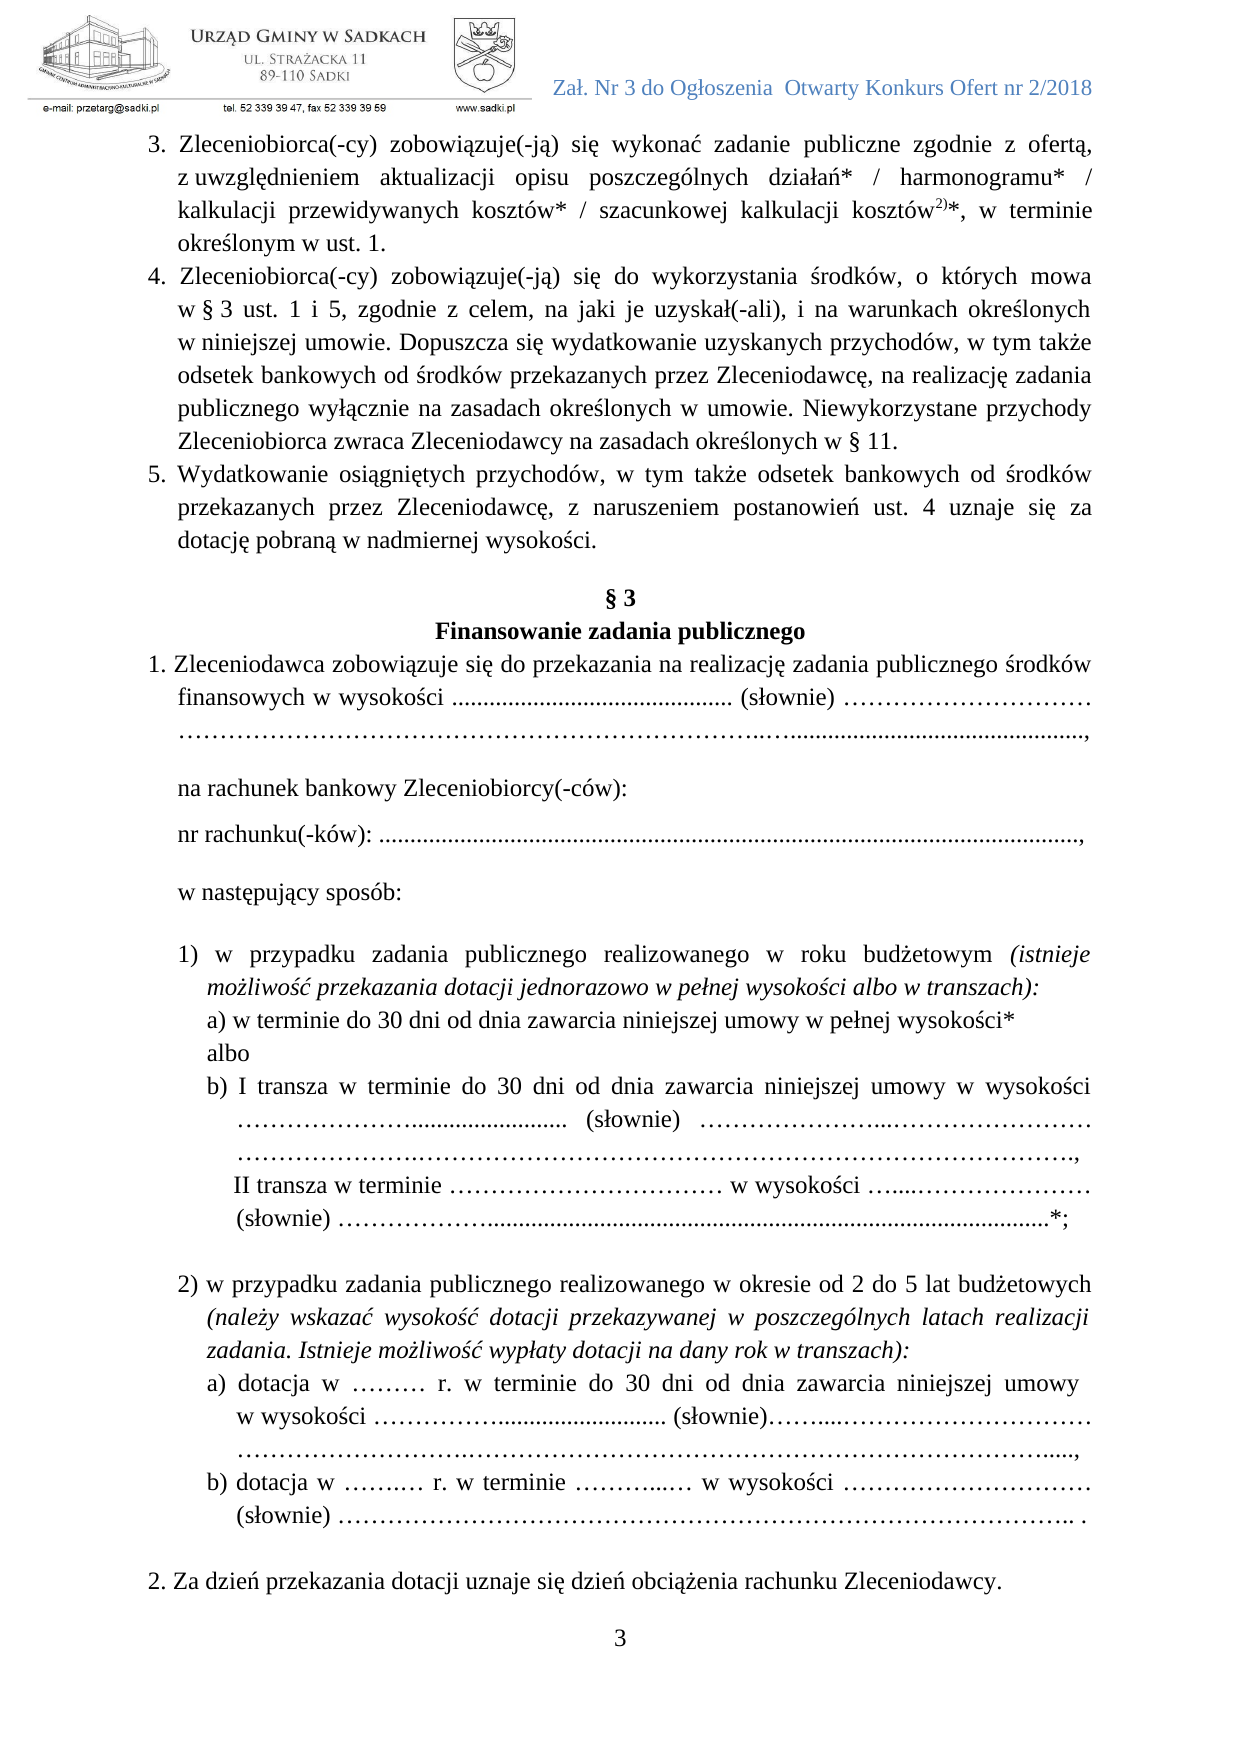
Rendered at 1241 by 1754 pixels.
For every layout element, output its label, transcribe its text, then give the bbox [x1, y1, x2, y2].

text w następujący sposób: [177, 877, 1093, 906]
text § 3 [148, 583, 1093, 612]
text 1. Zleceniodawca zobowiązuje się do przekazania na realizację zadania publicznego środków finansowych w wysokości ............................................. (słownie) ………………………… ……………………………………………………………..…..............................................., [148, 649, 1093, 744]
text 4. Zleceniobiorca(-cy) zobowiązuje(-ją) się do wykorzystania środków, o których mowa w § 3 ust. 1 i 5, zgodnie z celem, na jaki je uzyskał(-ali), i na warunkach określonych w niniejszej umowie. Dopuszcza się wydatkowanie uzyskanych przychodów, w tym także odsetek bankowych od środków przekazanych przez Zleceniodawcę, na realizację zadania publicznego wyłącznie na zasadach określonych w umowie. Niewykorzystane przychody Zleceniobiorca zwraca Zleceniodawcy na zasadach określonych w § 11. [148, 261, 1093, 455]
text na rachunek bankowy Zleceniobiorcy(-ców): [177, 773, 1093, 802]
text albo [207, 1038, 1093, 1067]
text II transza w terminie …………………………… w wysokości …....………………… (słownie) ………………..........................................................................................*; [207, 1170, 1093, 1232]
text Finansowanie zadania publicznego [148, 616, 1093, 645]
text a) dotacja w ……… r. w terminie do 30 dni od dnia zawarcia niniejszej umowy w wysokości ……………........................... (słownie)……....………………………… ……………………….……………………………………………………………....., [207, 1368, 1093, 1463]
text nr rachunku(-ków): ................................................................................................................, [177, 819, 1093, 847]
text 2) w przypadku zadania publicznego realizowanego w okresie od 2 do 5 lat budżetowych (należy wskazać wysokość dotacji przekazywanej w poszczególnych latach realizacji zadania. Istnieje możliwość wypłaty dotacji na dany rok w transzach): [177, 1269, 1093, 1364]
picture [27, 15, 532, 117]
text 2. Za dzień przekazania dotacji uznaje się dzień obciążenia rachunku Zleceniodawcy. [148, 1566, 1093, 1595]
text 3. Zleceniobiorca(-cy) zobowiązuje(-ją) się wykonać zadanie publiczne zgodnie z ofertą, z uwzględnieniem aktualizacji opisu poszczególnych działań* / harmonogramu* / kalkulacji przewidywanych kosztów* / szacunkowej kalkulacji kosztów2)*, w terminie określonym w ust. 1. [148, 129, 1093, 257]
text b) I transza w terminie do 30 dni od dnia zawarcia niniejszej umowy w wysokości …………………......................... (słownie) …………………...…………………… ………………….……………………………………………………………………., [207, 1071, 1093, 1166]
text b) dotacja w …….… r. w terminie ………...… w wysokości ………………………… (słownie) …………………………………………………………………………….. . [207, 1467, 1093, 1529]
text 1) w przypadku zadania publicznego realizowanego w roku budżetowym (istnieje możliwość przekazania dotacji jednorazowo w pełnej wysokości albo w transzach): [177, 939, 1093, 1001]
text 5. Wydatkowanie osiągniętych przychodów, w tym także odsetek bankowych od środków przekazanych przez Zleceniodawcę, z naruszeniem postanowień ust. 4 uznaje się za dotację pobraną w nadmiernej wysokości. [148, 459, 1093, 554]
text a) w terminie do 30 dni od dnia zawarcia niniejszej umowy w pełnej wysokości* [207, 1005, 1093, 1034]
